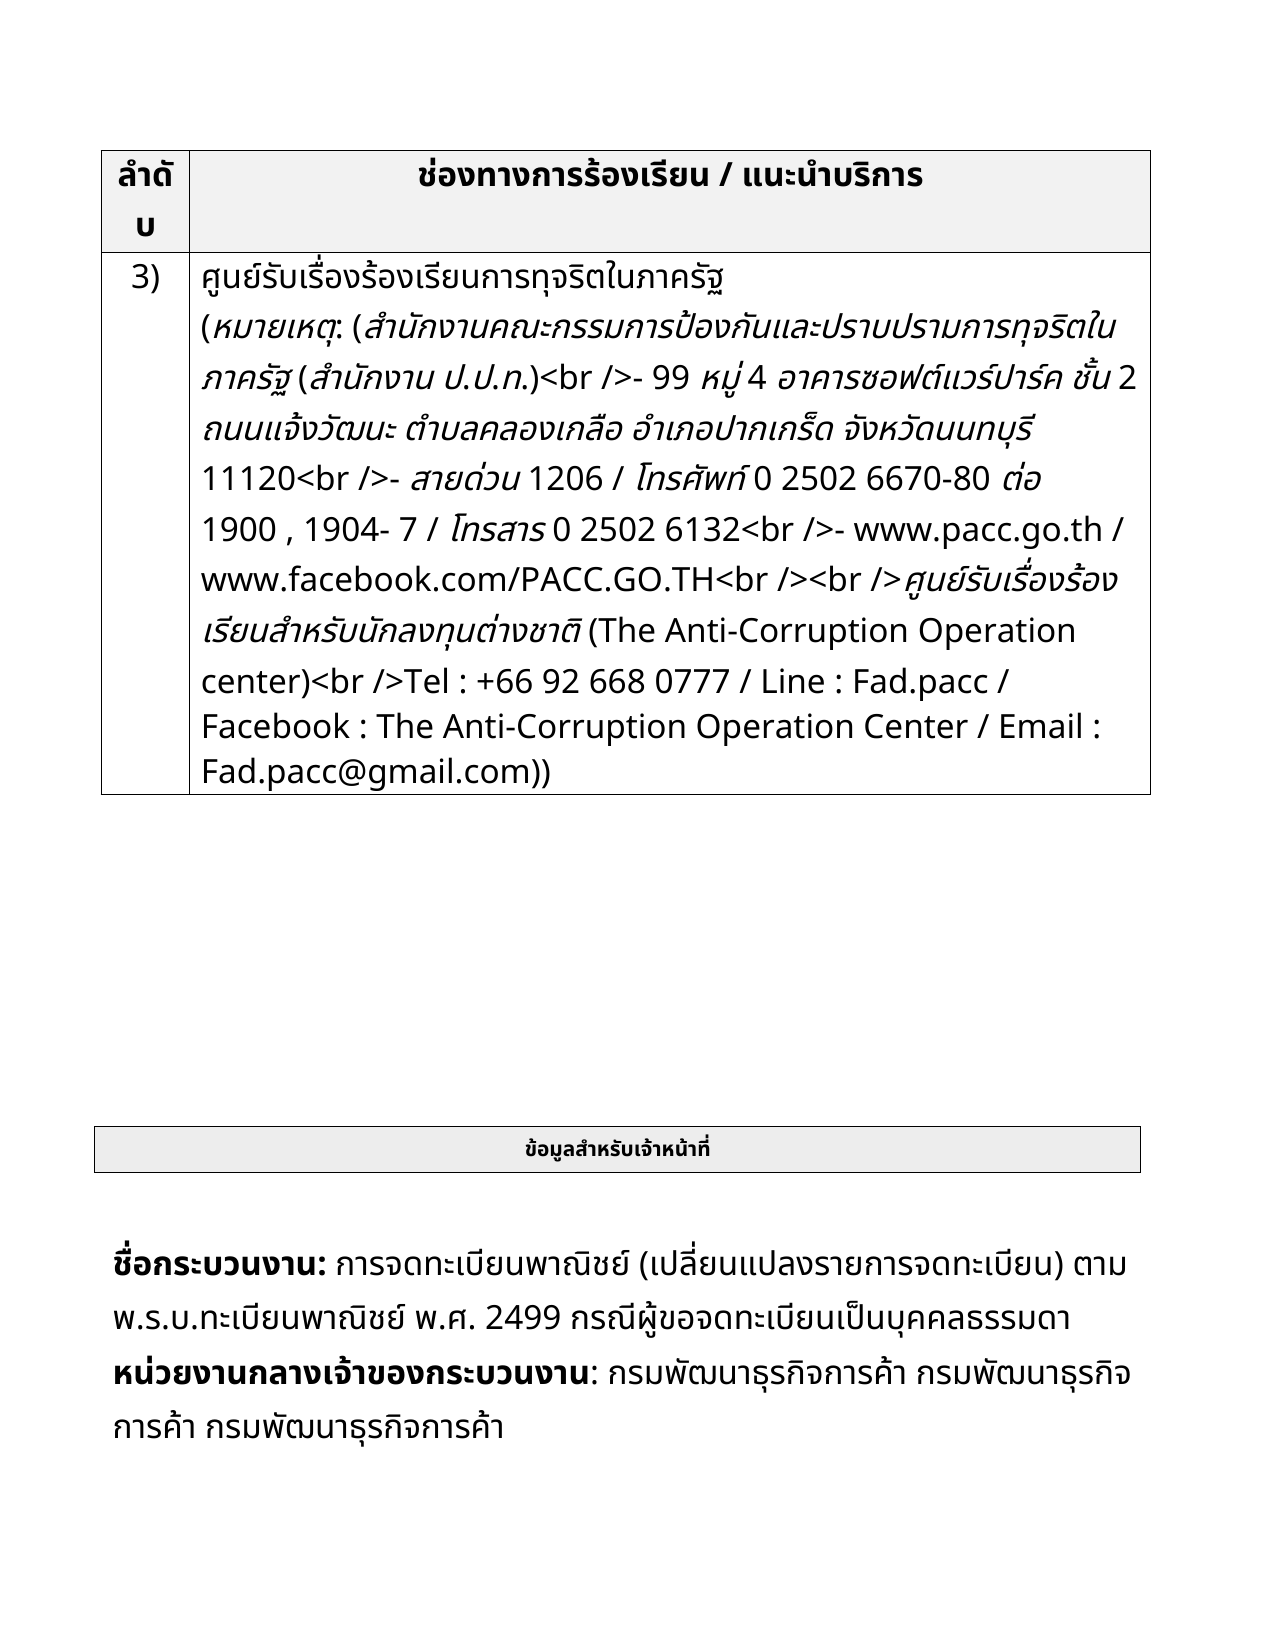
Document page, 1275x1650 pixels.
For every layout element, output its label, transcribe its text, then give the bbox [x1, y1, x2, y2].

text ชื่อกระบวนงาน: การจดทะเบียนพาณิชย์ (เปลี่ยนแปลงรายการจดทะเบียน) ตาม พ.ร.บ.ทะเบียนพาณิชย์ พ.ศ. 2499 กรณีผู้ขอจดทะเบียนเป็นบุคคลธรรมดา [112, 1239, 1162, 1345]
text หน่วยงานกลางเจ้าของกระบวนงาน: กรมพัฒนาธุรกิจการค้า กรมพัฒนาธุรกิจการค้า กรมพัฒนาธุรกิจการค้า [112, 1349, 1162, 1454]
table_cell ศูนย์รับเรื่องร้องเรียนการทุจริตในภาครัฐ (หมายเหตุ: (สำนักงานคณะกรรมการป้องกันและปราบปรามการทุจริตในภาครัฐ (สำนักงาน ป.ป.ท.)<br />- 99 หมู่ 4 อาคารซอฟต์แวร์ปาร์ค ชั้น 2 ถนนแจ้งวัฒนะ ตำบลคลองเกลือ อำเภอปากเกร็ด จังหวัดนนทบุรี 11120<br />- สายด่วน 1206 / โทรศัพท์ 0 2502 6670-80 ต่อ 1900 , 1904- 7 / โทรสาร 0 2502 6132<br />- www.pacc.go.th / www.facebook.com/PACC.GO.TH<br /><br />ศูนย์รับเรื่องร้องเรียนสำหรับนักลงทุนต่างชาติ (The Anti-Corruption Operation center)<br />Tel : +66 92 668 0777 / Line : Fad.pacc / Facebook : The Anti-Corruption Operation Center / Email : Fad.pacc@gmail.com)) [190, 253, 1150, 794]
table_header ลำดับ [102, 151, 189, 252]
table_header ช่องทางการร้องเรียน / แนะนำบริการ [190, 151, 1150, 252]
table_cell 3) [102, 253, 189, 794]
